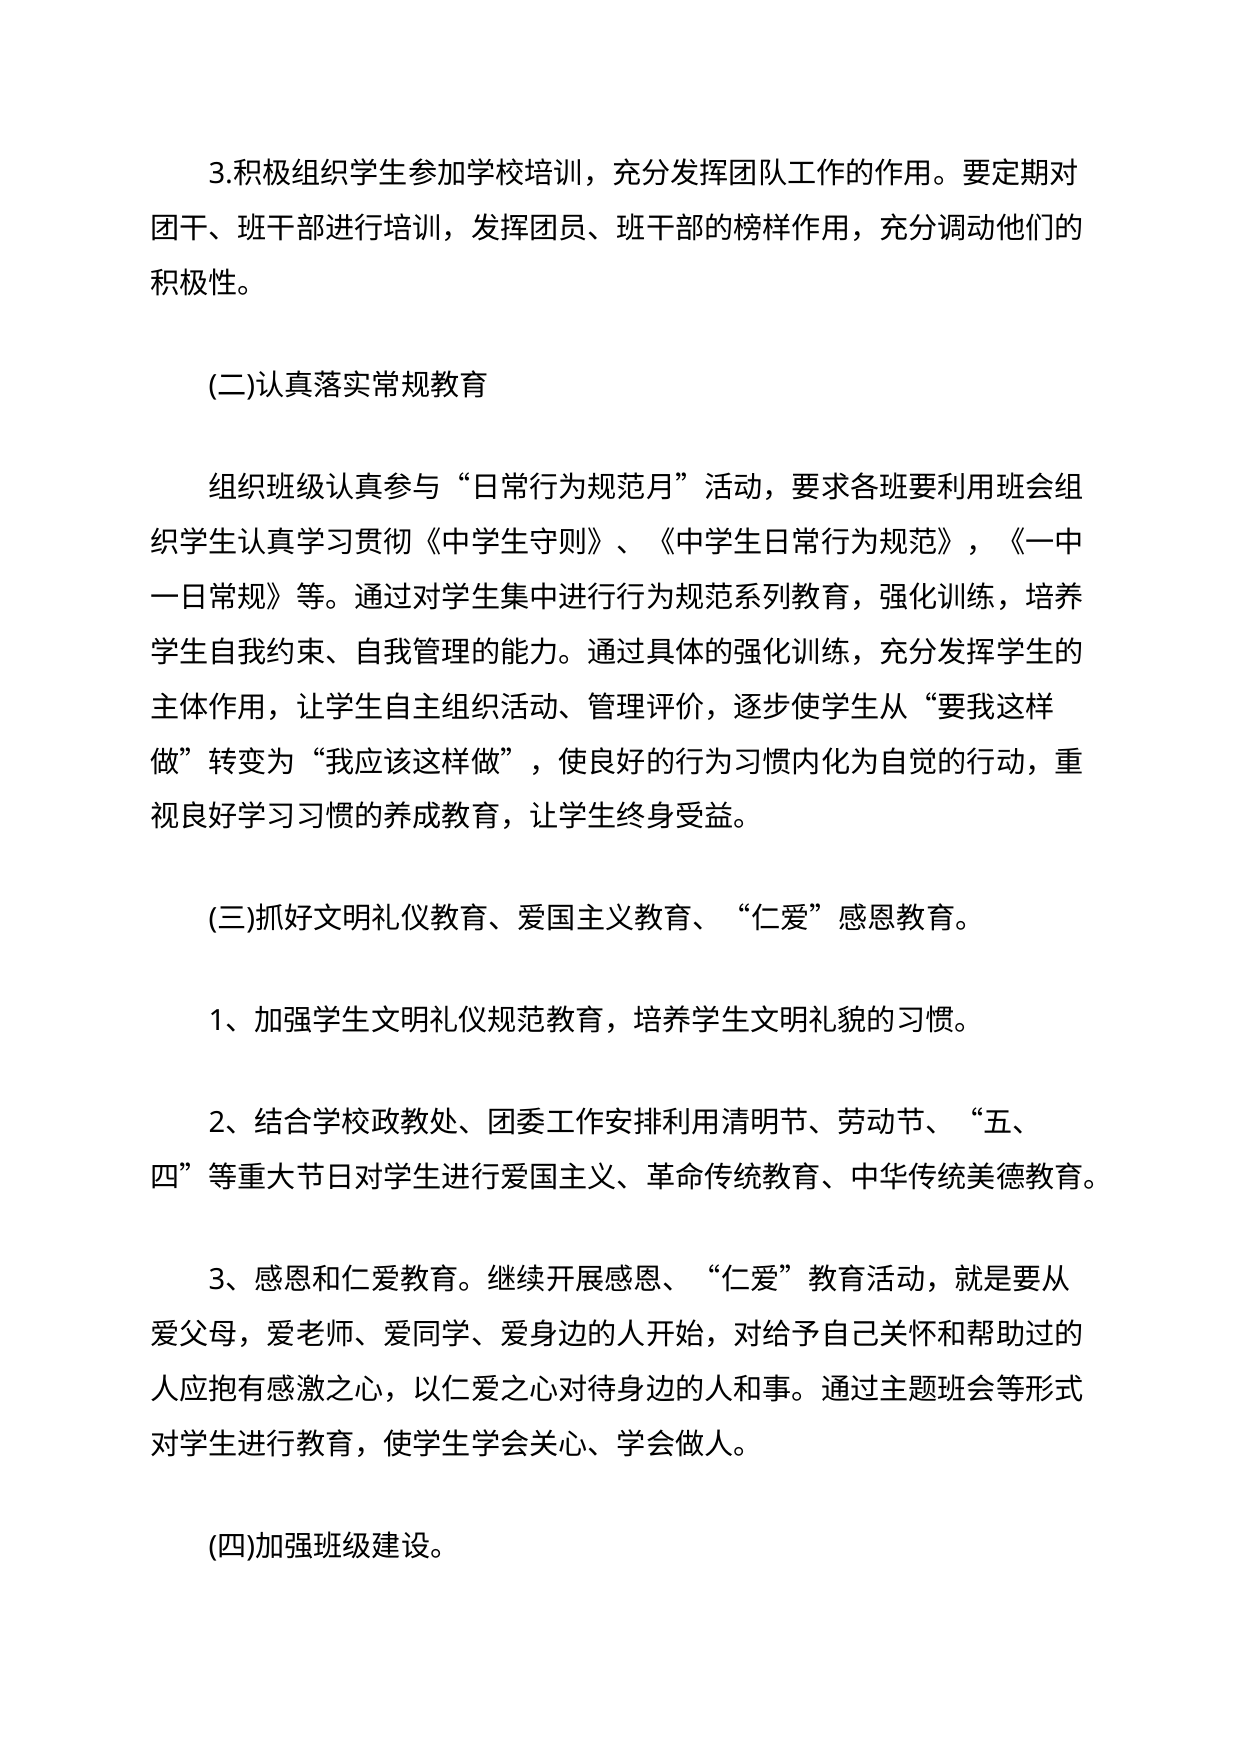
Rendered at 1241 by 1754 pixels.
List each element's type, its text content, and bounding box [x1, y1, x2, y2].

text 组织班级认真参与“日常行为规范月”活动，要求各班要利用班会组织学生认真学习贯彻《中学生守则》、《中学生日常行为规范》，《一中一日常规》等。通过对学生集中进行行为规范系列教育，强化训练，培养学生自我约束、自我管理的能力。通过具体的强化训练，充分发挥学生的主体作用，让学生自主组织活动、管理评价，逐步使学生从“要我这样做”转变为“我应该这样做”，使良好的行为习惯内化为自觉的行动，重视良好学习习惯的养成教育，让学生终身受益。 [150, 464, 1090, 835]
text 3、感恩和仁爱教育。继续开展感恩、“仁爱”教育活动，就是要从爱父母，爱老师、爱同学、爱身边的人开始，对给予自己关怀和帮助过的人应抱有感激之心，以仁爱之心对待身边的人和事。通过主题班会等形式对学生进行教育，使学生学会关心、学会做人。 [150, 1256, 1090, 1463]
text (二)认真落实常规教育 [150, 362, 1090, 404]
text 3.积极组织学生参加学校培训，充分发挥团队工作的作用。要定期对团干、班干部进行培训，发挥团员、班干部的榜样作用，充分调动他们的积极性。 [150, 150, 1090, 302]
text (四)加强班级建设。 [150, 1522, 1090, 1564]
text 1、加强学生文明礼仪规范教育，培养学生文明礼貌的习惯。 [150, 997, 1090, 1039]
text (三)抓好文明礼仪教育、爱国主义教育、“仁爱”感恩教育。 [150, 895, 1090, 937]
text 2、结合学校政教处、团委工作安排利用清明节、劳动节、“五、四”等重大节日对学生进行爱国主义、革命传统教育、中华传统美德教育。 [150, 1099, 1090, 1196]
